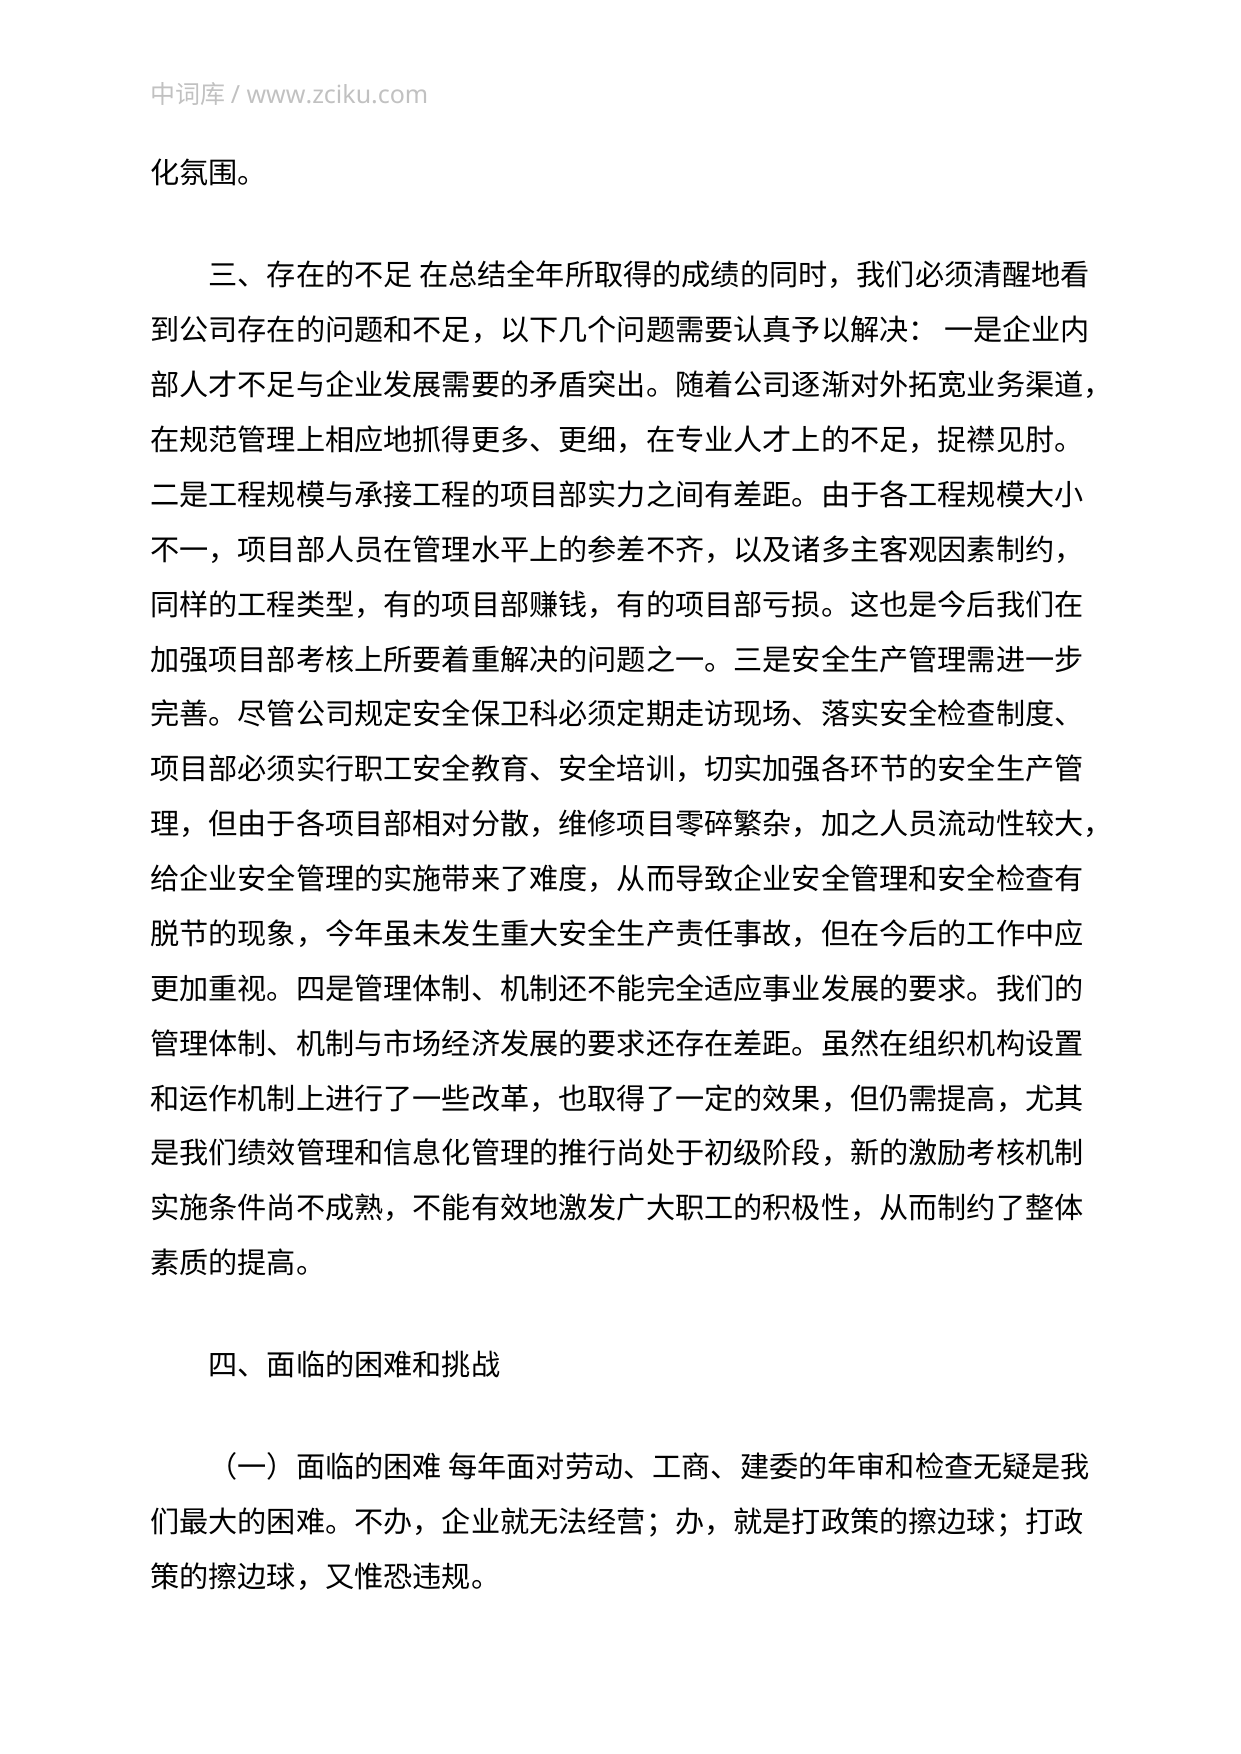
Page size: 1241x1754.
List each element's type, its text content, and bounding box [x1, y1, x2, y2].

text 四、面临的困难和挑战 [150, 1342, 1090, 1384]
text （一）面临的困难 每年面对劳动、工商、建委的年审和检查无疑是我们最大的困难。不办，企业就无法经营；办，就是打政策的擦边球；打政策的擦边球，又惟恐违规。 [150, 1443, 1090, 1596]
text 三、存在的不足 在总结全年所取得的成绩的同时，我们必须清醒地看到公司存在的问题和不足，以下几个问题需要认真予以解决： 一是企业内部人才不足与企业发展需要的矛盾突出。随着公司逐渐对外拓宽业务渠道，在规范管理上相应地抓得更多、更细，在专业人才上的不足，捉襟见肘。二是工程规模与承接工程的项目部实力之间有差距。由于各工程规模大小不一，项目部人员在管理水平上的参差不齐，以及诸多主客观因素制约，同样的工程类型，有的项目部赚钱，有的项目部亏损。这也是今后我们在加强项目部考核上所要着重解决的问题之一。三是安全生产管理需进一步完善。尽管公司规定安全保卫科必须定期走访现场、落实安全检查制度、项目部必须实行职工安全教育、安全培训，切实加强各环节的安全生产管理，但由于各项目部相对分散，维修项目零碎繁杂，加之人员流动性较大，给企业安全管理的实施带来了难度，从而导致企业安全管理和安全检查有脱节的现象，今年虽未发生重大安全生产责任事故，但在今后的工作中应更加重视。四是管理体制、机制还不能完全适应事业发展的要求。我们的管理体制、机制与市场经济发展的要求还存在差距。虽然在组织机构设置和运作机制上进行了一些改革，也取得了一定的效果，但仍需提高，尤其是我们绩效管理和信息化管理的推行尚处于初级阶段，新的激励考核机制实施条件尚不成熟，不能有效地激发广大职工的积极性，从而制约了整体素质的提高。 [150, 252, 1090, 1282]
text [150, 150, 1090, 192]
